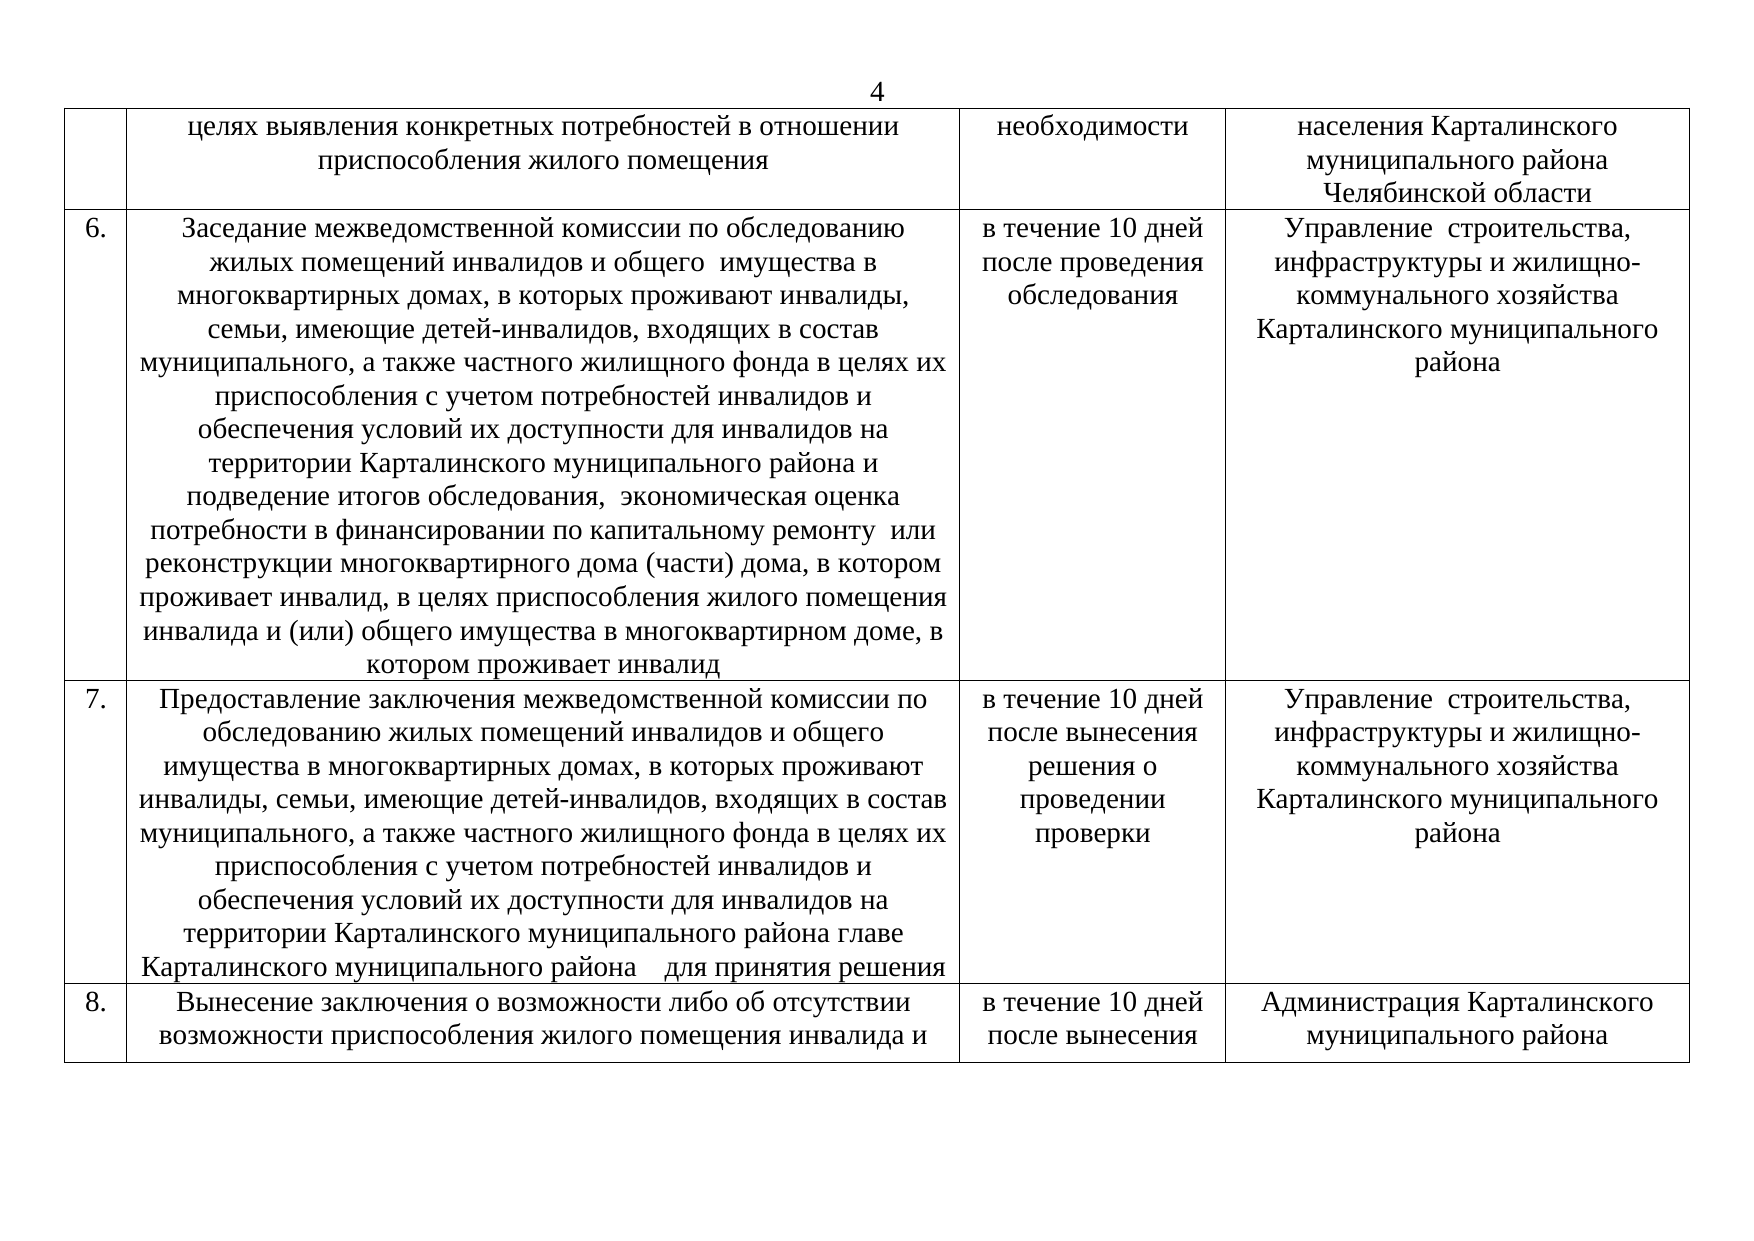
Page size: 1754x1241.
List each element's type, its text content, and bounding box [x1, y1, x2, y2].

table_cell Управление строительства, инфраструктуры и жилищно-коммунального хозяйства Карталинского муниципального района [1226, 210, 1689, 680]
table_cell в течение 10 дней после проведения обследования [960, 210, 1225, 680]
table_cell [960, 109, 1225, 209]
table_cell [1226, 109, 1689, 209]
table_cell 6. [65, 210, 126, 680]
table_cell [960, 984, 1225, 1062]
table_cell Управление строительства, инфраструктуры и жилищно-коммунального хозяйства Карталинского муниципального района [1226, 681, 1689, 983]
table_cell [127, 109, 959, 209]
table_cell 5. [65, 109, 126, 209]
table_cell в течение 10 дней после вынесения решения о проведении проверки [960, 681, 1225, 983]
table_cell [127, 984, 959, 1062]
table_cell Предоставление заключения межведомственной комиссии по обследованию жилых помещений инвалидов и общего имущества в многоквартирных домах, в которых проживают инвалиды, семьи, имеющие детей-инвалидов, входящих в состав муниципального, а также частного жилищного фонда в целях их приспособления с учетом потребностей инвалидов и обеспечения условий их доступности для инвалидов на территории Карталинского муниципального района главе Карталинского муниципального района для принятия решения [127, 681, 959, 983]
table_cell 8. [65, 984, 126, 1062]
table_cell 7. [65, 681, 126, 983]
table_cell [1226, 984, 1689, 1062]
table_cell Заседание межведомственной комиссии по обследованию жилых помещений инвалидов и общего имущества в многоквартирных домах, в которых проживают инвалиды, семьи, имеющие детей-инвалидов, входящих в состав муниципального, а также частного жилищного фонда в целях их приспособления с учетом потребностей инвалидов и обеспечения условий их доступности для инвалидов на территории Карталинского муниципального района и подведение итогов обследования, экономическая оценка потребности в финансировании по капитальному ремонту или реконструкции многоквартирного дома (части) дома, в котором проживает инвалид, в целях приспособления жилого помещения инвалида и (или) общего имущества в многоквартирном доме, в котором проживает инвалид [127, 210, 959, 680]
